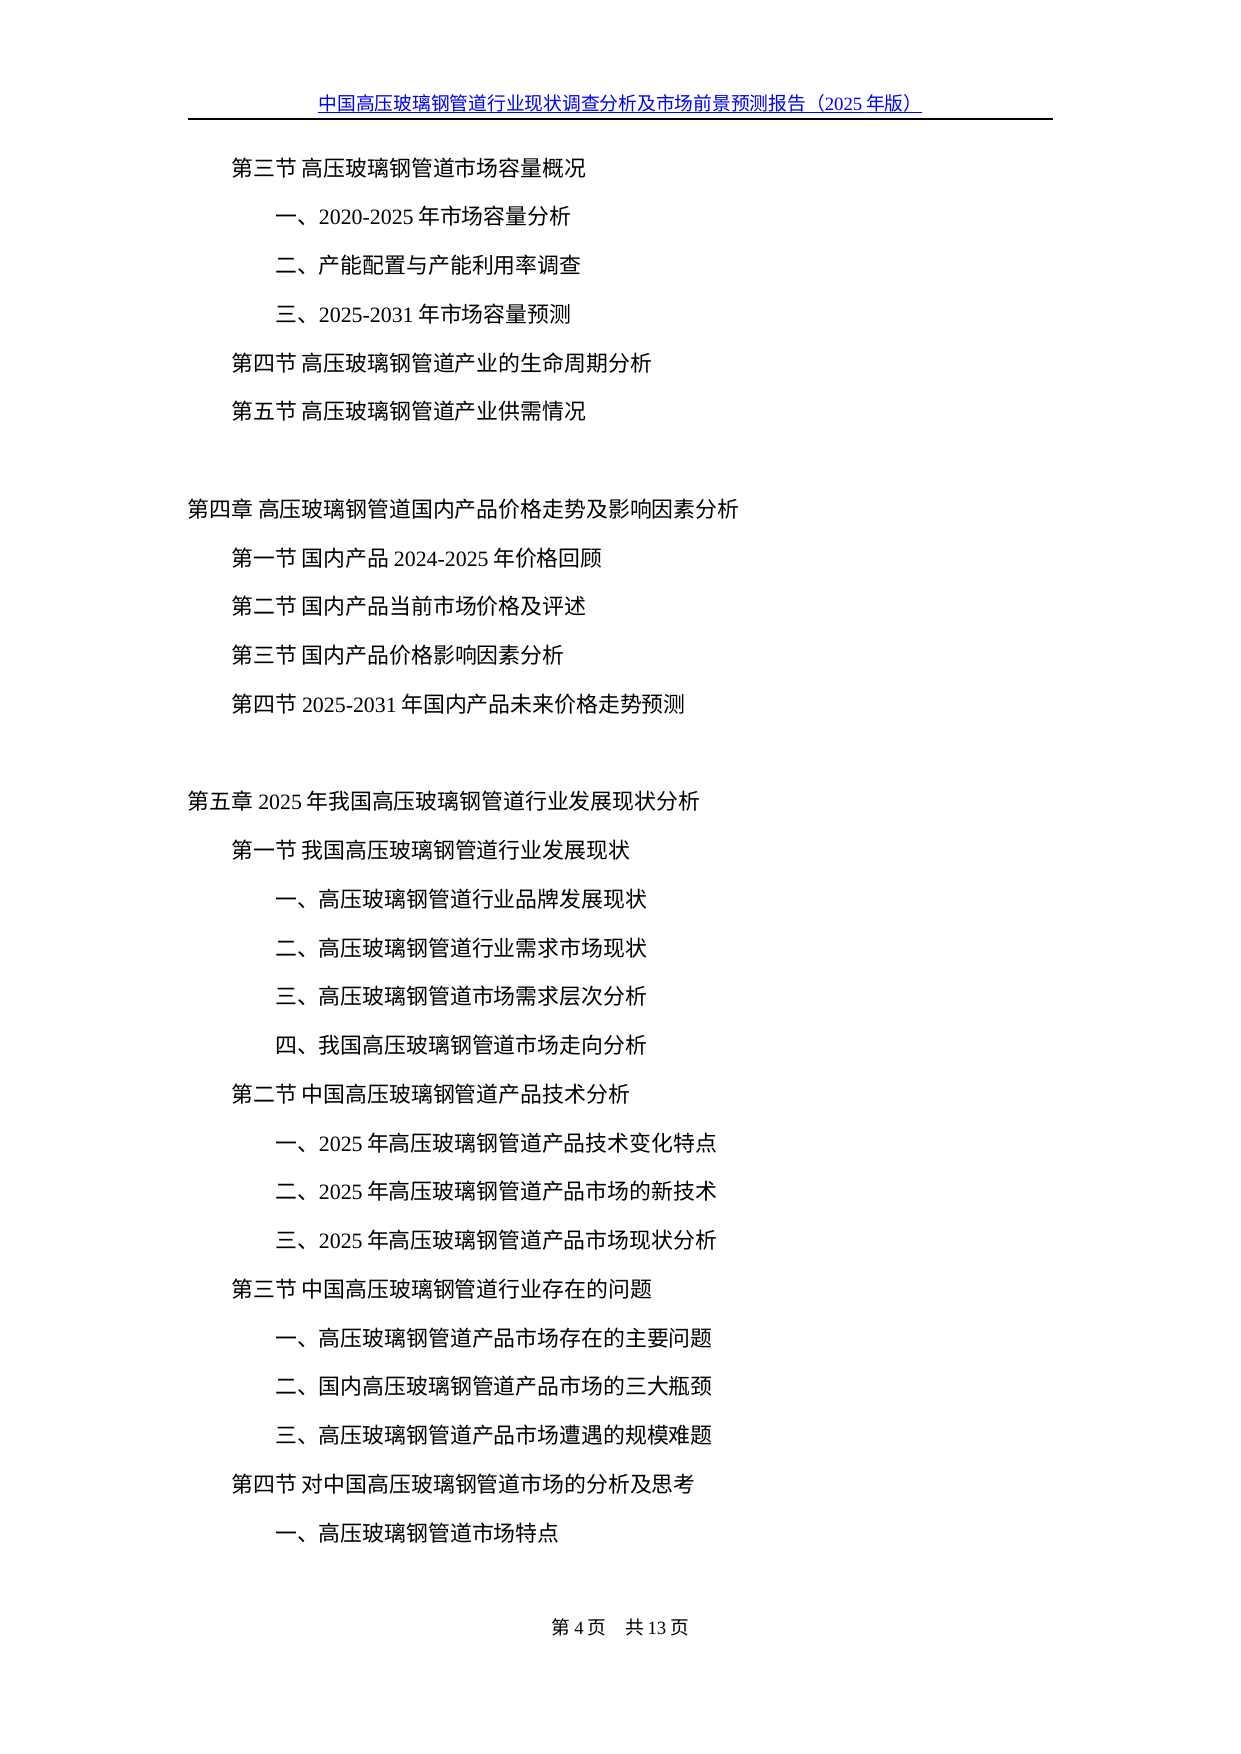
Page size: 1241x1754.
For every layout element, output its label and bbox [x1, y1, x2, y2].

text [187, 150, 1053, 1548]
